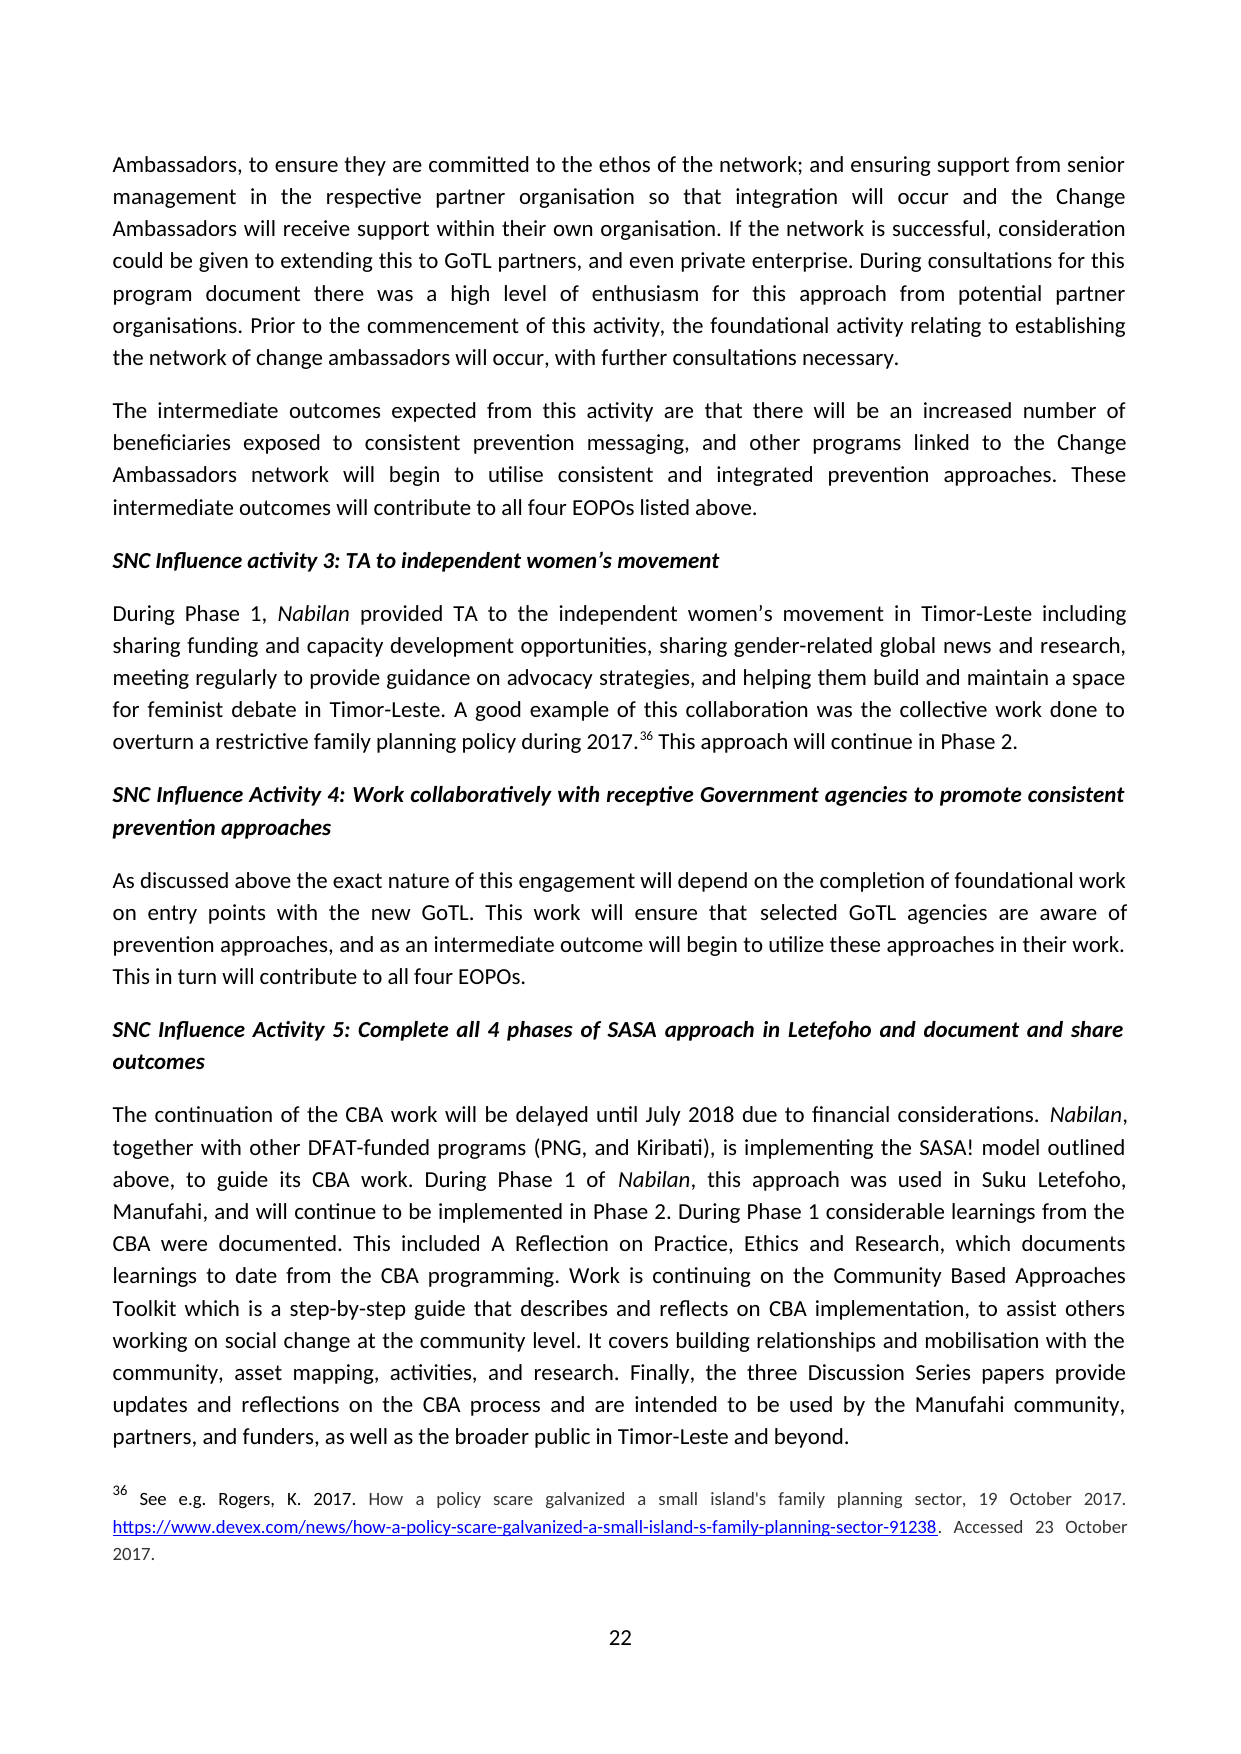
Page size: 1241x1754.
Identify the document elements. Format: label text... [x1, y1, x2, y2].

text SNC Influence activity 3: TA to independent women’s movement [112, 546, 1128, 574]
text SNC Influence Activity 5: Complete all 4 phases of SASA approach in Letefoho and document and share outcomes [112, 1015, 1128, 1076]
text The intermediate outcomes expected from this activity are that there will be an increased number of beneficiaries exposed to consistent prevention messaging, and other programs linked to the Change Ambassadors network will begin to utilise consistent and integrated prevention approaches. These intermediate outcomes will contribute to all four EOPOs listed above. [112, 396, 1128, 521]
text SNC Influence Activity 4: Work collaboratively with receptive Government agencies to promote consistent prevention approaches [112, 781, 1128, 841]
text As discussed above the exact nature of this engagement will depend on the completion of foundational work on entry points with the new GoTL. This work will ensure that selected GoTL agencies are aware of prevention approaches, and as an intermediate outcome will begin to utilize these approaches in their work. This in turn will contribute to all four EOPOs. [112, 866, 1128, 990]
text During Phase 1, Nabilan provided TA to the independent women’s movement in Timor-Leste including sharing funding and capacity development opportunities, sharing gender-related global news and research, meeting regularly to provide guidance on advocacy strategies, and helping them build and maintain a space for feminist debate in Timor-Leste. A good example of this collaboration was the collective work done to overturn a restrictive family planning policy during 2017. This approach will continue in Phase 2. [112, 599, 1128, 756]
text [112, 150, 1128, 371]
text The continuation of the CBA work will be delayed until July 2018 due to financial considerations. Nabilan, together with other DFAT-funded programs (PNG, and Kiribati), is implementing the SASA! model outlined above, to guide its CBA work. During Phase 1 of Nabilan, this approach was used in Suku Letefoho, Manufahi, and will continue to be implemented in Phase 2. During Phase 1 considerable learnings from the CBA were documented. This included A Reflection on Practice, Ethics and Research, which documents learnings to date from the CBA programming. Work is continuing on the Community Based Approaches Toolkit which is a step-by-step guide that describes and reflects on CBA implementation, to assist others working on social change at the community level. It covers building relationships and mobilisation with the community, asset mapping, activities, and research. Finally, the three Discussion Series papers provide updates and reflections on the CBA process and are intended to be used by the Manufahi community, partners, and funders, as well as the broader public in Timor-Leste and beyond. [112, 1101, 1128, 1450]
